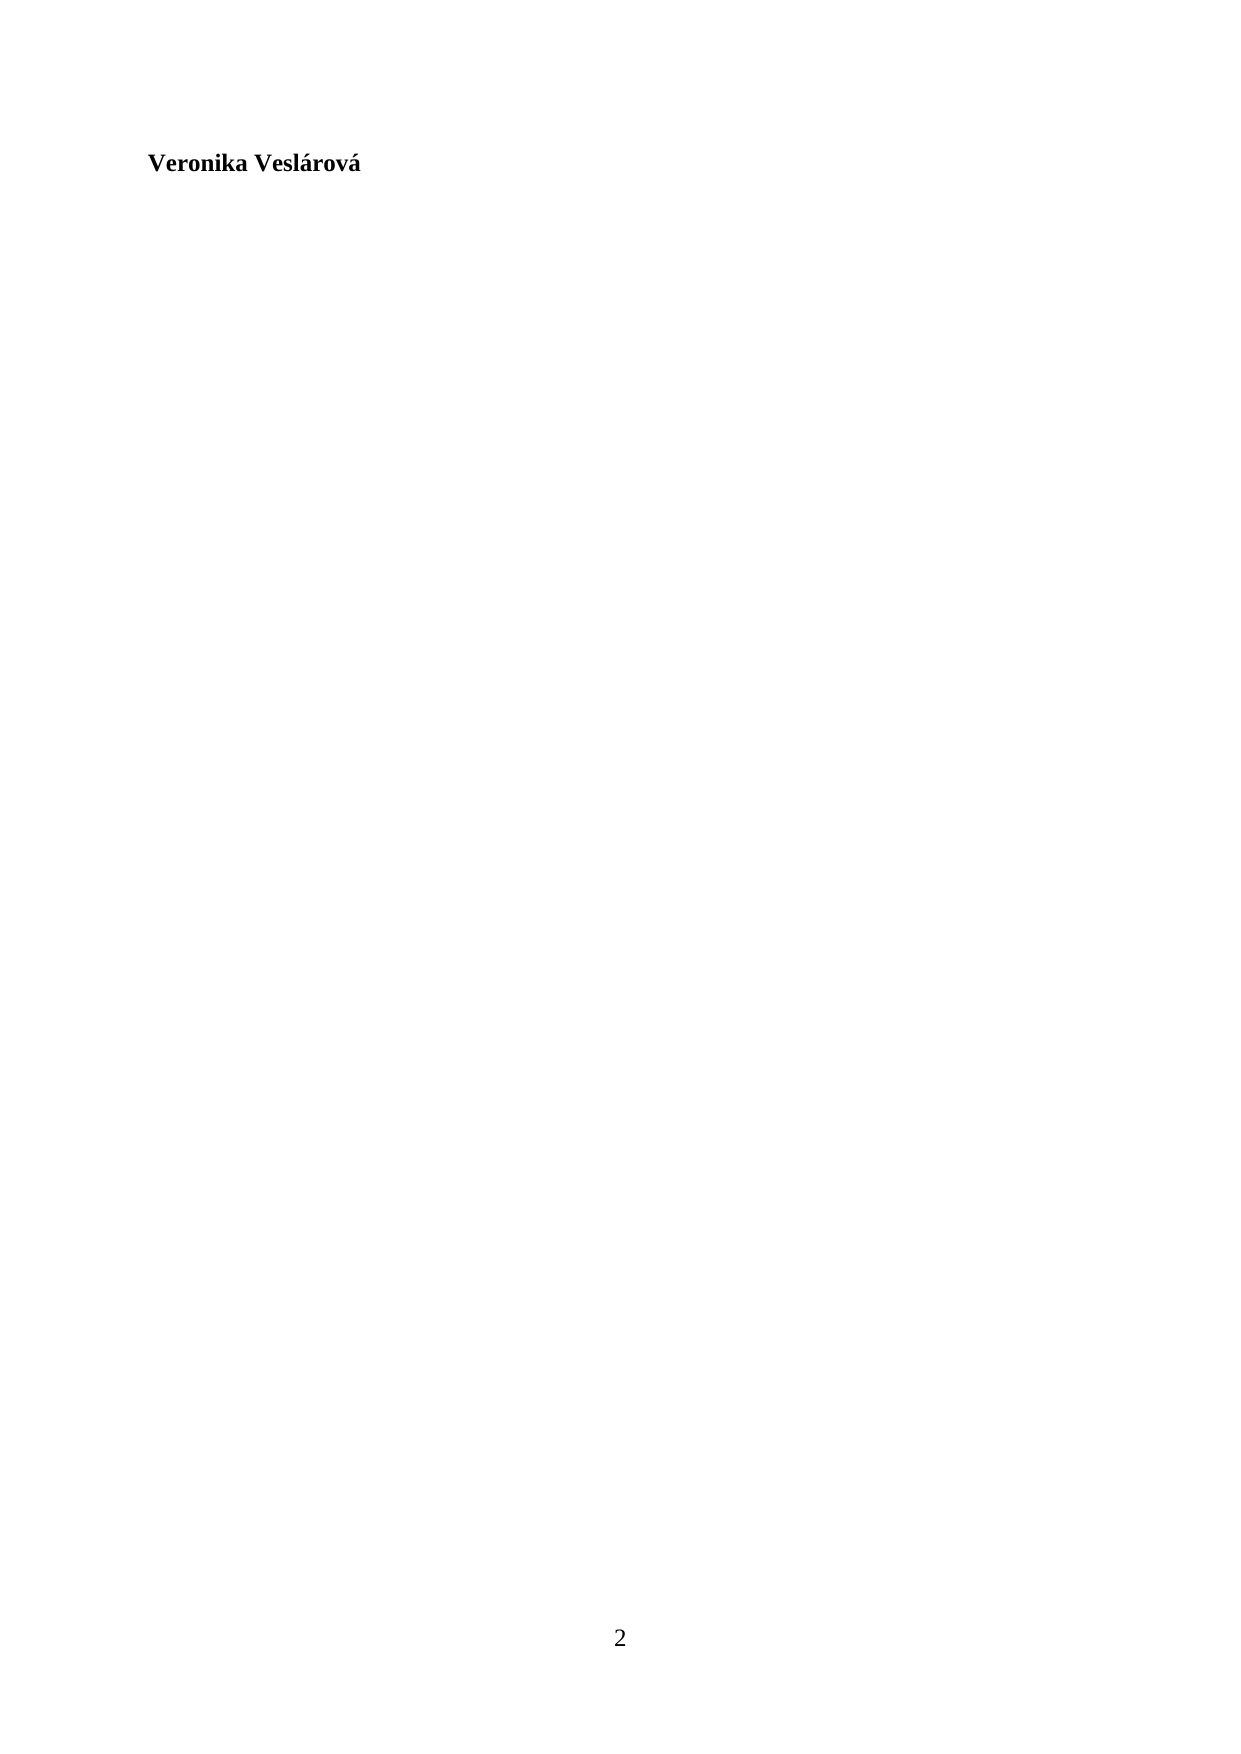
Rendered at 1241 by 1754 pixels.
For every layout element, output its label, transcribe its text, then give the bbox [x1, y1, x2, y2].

text Veronika Veslárová [148, 148, 1093, 176]
